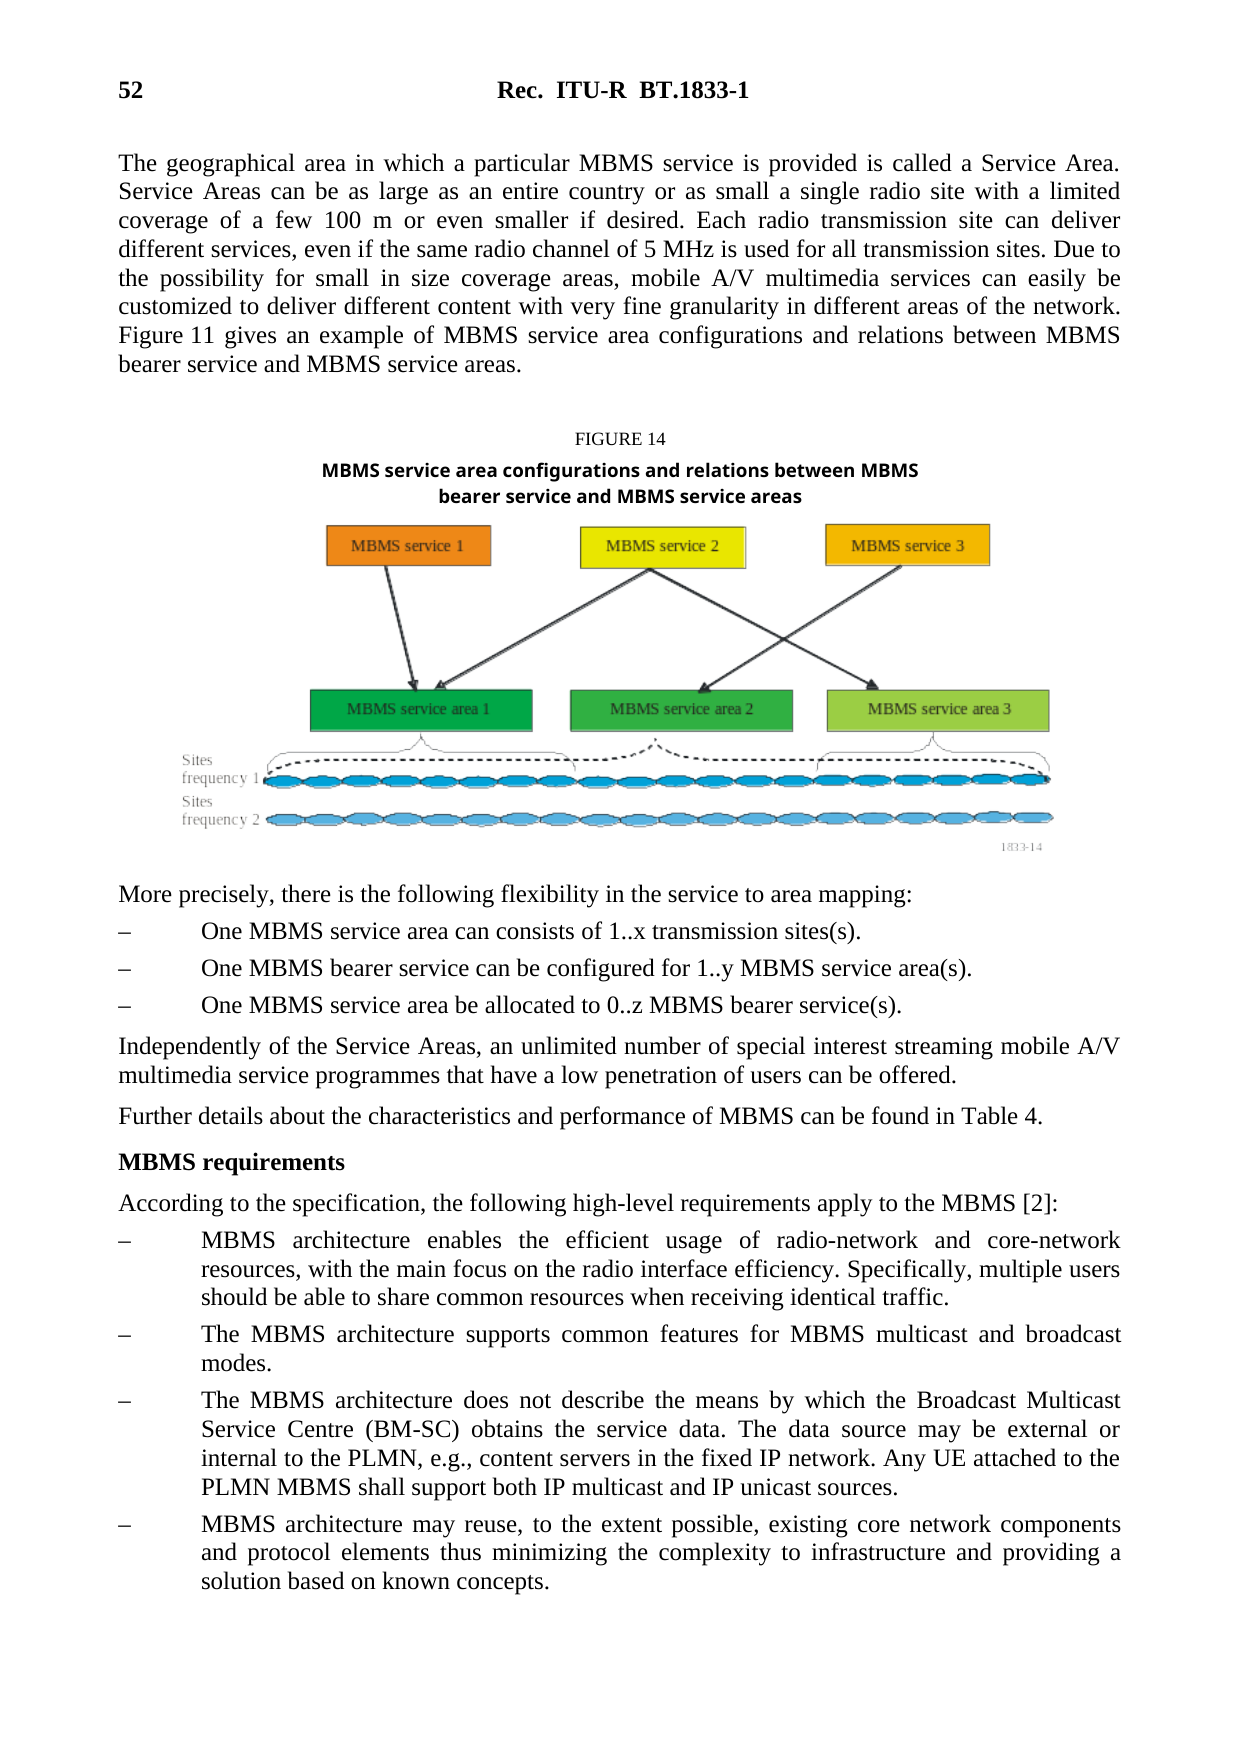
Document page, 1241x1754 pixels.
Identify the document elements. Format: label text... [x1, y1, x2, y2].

title MBMS service area configurations and relations between MBMS bearer service and MBMS service areas [118, 458, 1122, 509]
text – MBMS architecture may reuse, to the extent possible, existing core network components and protocol elements thus minimizing the complexity to infrastructure and providing a solution based on known concepts. [118, 1509, 1122, 1595]
subtitle MBMS requirements [118, 1147, 1122, 1175]
text Further details about the characteristics and performance of MBMS can be found in Table 4. [118, 1101, 1122, 1130]
text Figure 14 [118, 428, 1122, 449]
text Independently of the Service Areas, an unlimited number of special interest streaming mobile A/V multimedia service programmes that have a low penetration of users can be offered. [118, 1031, 1122, 1089]
text – One MBMS bearer service can be configured for 1..y MBMS service area(s). [118, 953, 1122, 982]
text – The MBMS architecture supports common features for MBMS multicast and broadcast modes. [118, 1319, 1122, 1377]
text More precisely, there is the following flexibility in the service to area mapping: [118, 879, 1122, 907]
text – One MBMS service area can consists of 1..x transmission sites(s). [118, 916, 1122, 944]
text – MBMS architecture enables the efficient usage of radio-network and core-network resources, with the main focus on the radio interface efficiency. Specifically, multiple users should be able to share common resources when receiving identical traffic. [118, 1225, 1122, 1311]
text According to the specification, the following high-level requirements apply to the MBMS [2]: [118, 1188, 1122, 1217]
text The geographical area in which a particular MBMS service is provided is called a Service Area. Service Areas can be as large as an entire country or as small a single radio site with a limited coverage of a few 100 m or even smaller if desired. Each radio transmission site can deliver different services, even if the same radio channel of 5 MHz is used for all transmission sites. Due to the possibility for small in size coverage areas, mobile A/V multimedia services can easily be customized to deliver different content with very fine granularity in different areas of the network. Figure 11 gives an example of MBMS service area configurations and relations between MBMS bearer service and MBMS service areas. [118, 148, 1122, 378]
text – The MBMS architecture does not describe the means by which the Broadcast Multicast Service Centre (BM-SC) obtains the service data. The data source may be external or internal to the PLMN, e.g., content servers in the fixed IP network. Any UE attached to the PLMN MBMS shall support both IP multicast and IP unicast sources. [118, 1385, 1122, 1500]
text – One MBMS service area be allocated to 0..z MBMS bearer service(s). [118, 990, 1122, 1019]
